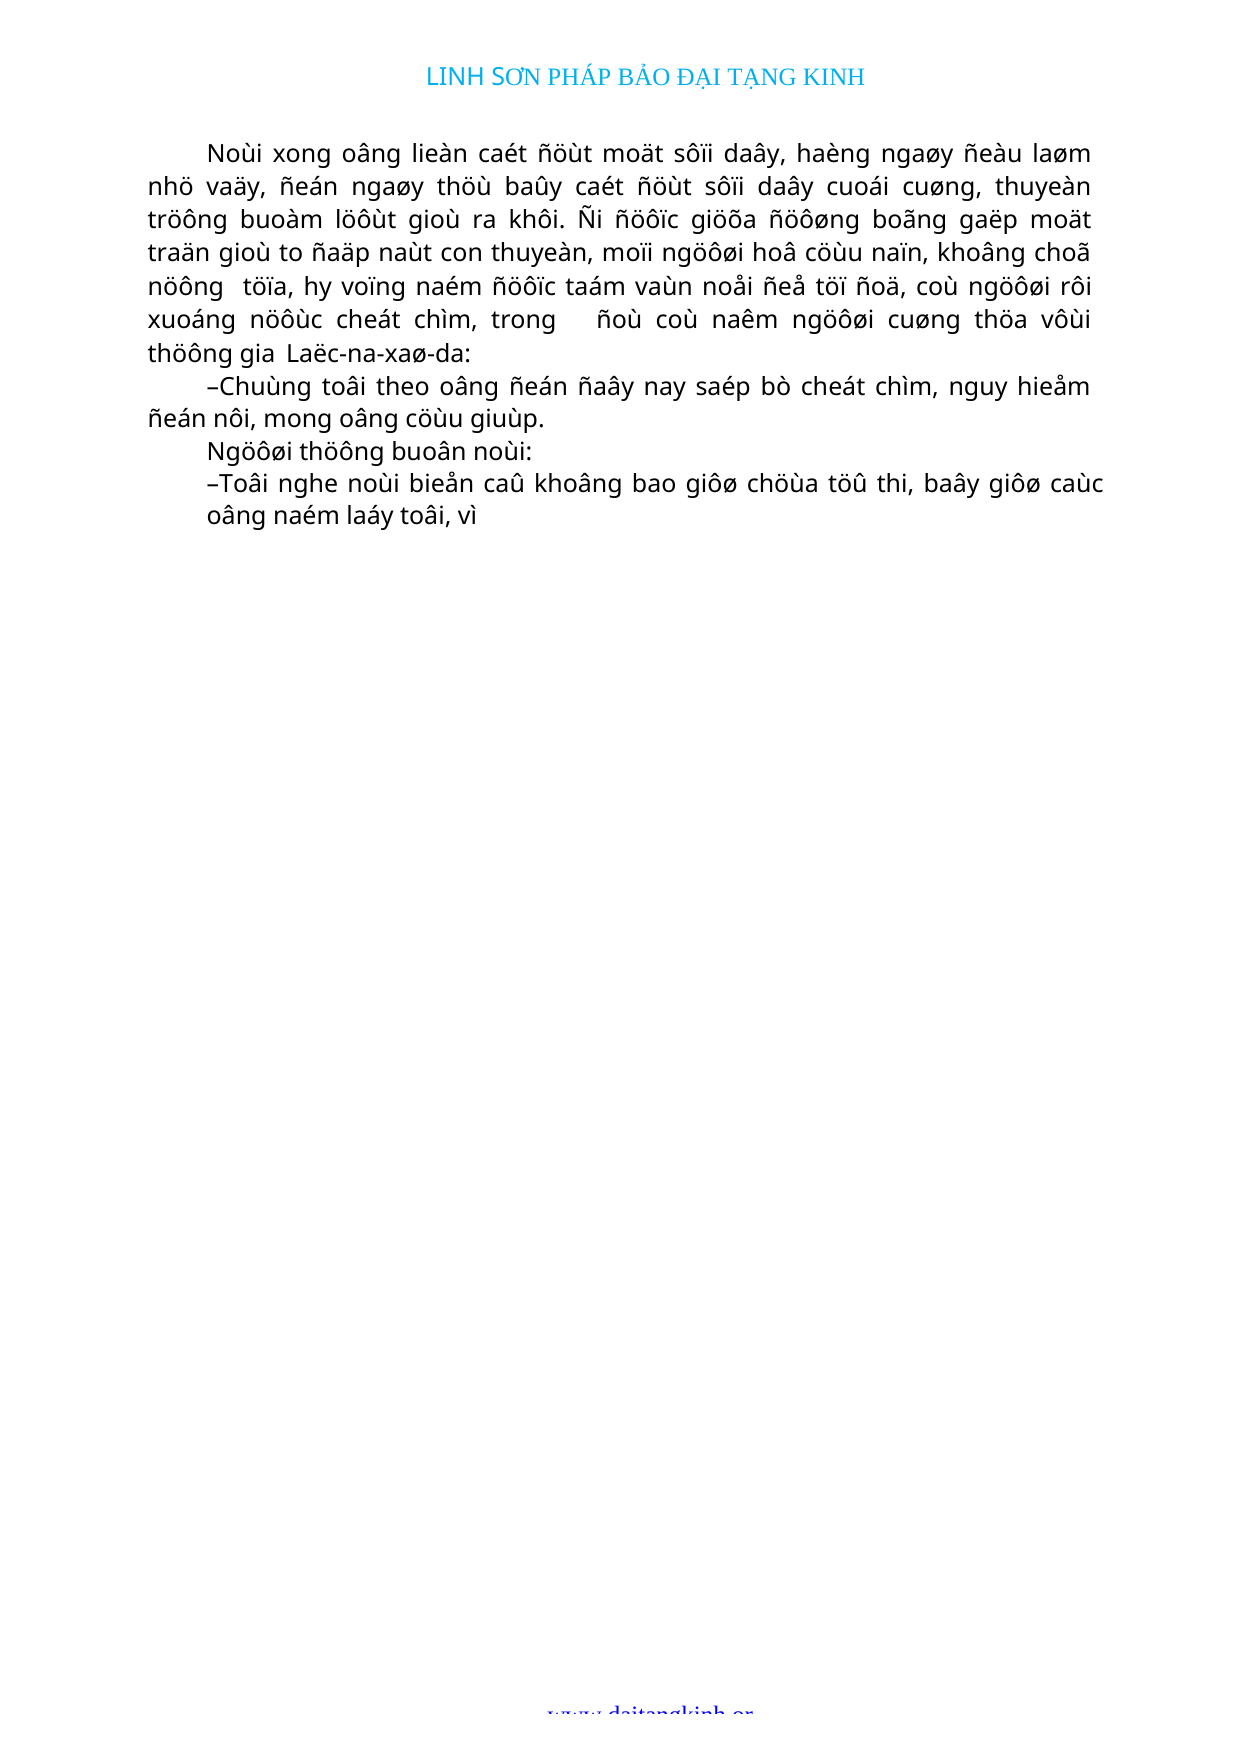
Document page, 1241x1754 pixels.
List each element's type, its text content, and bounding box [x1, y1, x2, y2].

text Ngöôøi thöông buoân noùi: [206, 435, 1105, 466]
text –Chuùng toâi theo oâng ñeán ñaây nay saép bò cheát chìm, nguy hieåm ñeán nôi, mong oâng cöùu giuùp. [147, 369, 1092, 435]
text –Toâi nghe noùi bieån caû khoâng bao giôø chöùa töû thi, baây giôø caùc oâng naém laáy toâi, vì [206, 466, 1105, 531]
text Noùi xong oâng lieàn caét ñöùt moät sôïi daây, haèng ngaøy ñeàu laøm nhö vaäy, ñeán ngaøy thöù baûy caét ñöùt sôïi daây cuoái cuøng, thuyeàn tröông buoàm löôùt gioù ra khôi. Ñi ñöôïc giöõa ñöôøng boãng gaëp moät traän gioù to ñaäp naùt con thuyeàn, moïi ngöôøi hoâ cöùu naïn, khoâng choã nöông töïa, hy voïng naém ñöôïc taám vaùn noåi ñeå töï ñoä, coù ngöôøi rôi xuoáng nöôùc cheát chìm, trong ñoù coù naêm ngöôøi cuøng thöa vôùi thöông gia Laëc-na-xaø-da: [147, 135, 1093, 369]
